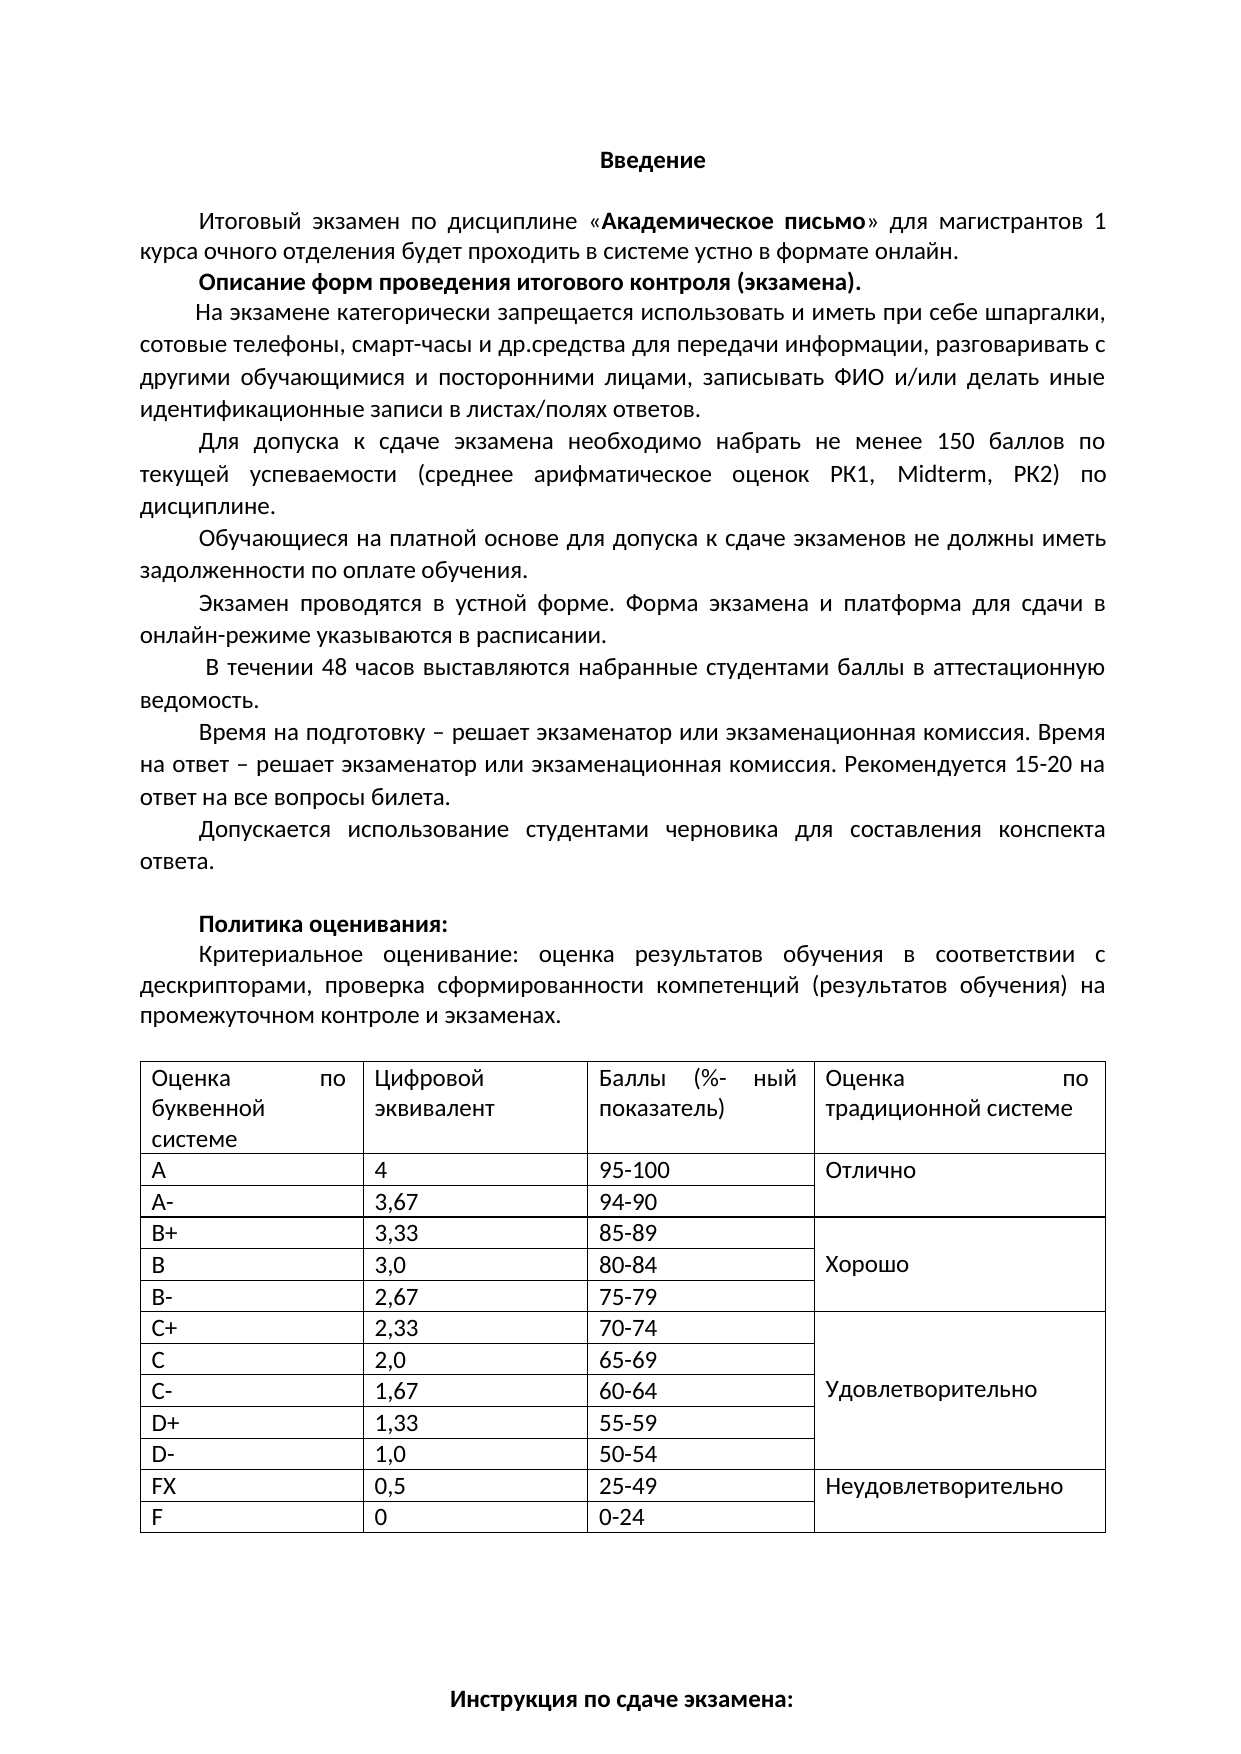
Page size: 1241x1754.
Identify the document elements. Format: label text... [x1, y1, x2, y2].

table_cell Отлично [815, 1154, 1105, 1216]
text В течении 48 часов выставляются набранные студентами баллы в аттестационную ведомость. [139, 652, 1107, 714]
text На экзамене категорически запрещается использовать и иметь при себе шпаргалки, сотовые телефоны, смарт-часы и др.средства для передачи информации, разговаривать с другими обучающимися и посторонними лицами, записывать ФИО и/или делать иные идентификационные записи в листах/полях ответов. [139, 296, 1107, 424]
table_cell Удовлетворительно [815, 1312, 1105, 1469]
table_cell 55-59 [588, 1407, 814, 1437]
table_cell D- [141, 1439, 363, 1469]
table_cell D+ [141, 1407, 363, 1437]
text Для допуска к сдаче экзамена необходимо набрать не менее 150 баллов по текущей успеваемости (среднее арифматическое оценок РК1, Midterm, РК2) по дисциплине. [139, 426, 1107, 521]
table_cell F [141, 1502, 363, 1532]
table_cell 3,0 [364, 1249, 587, 1279]
table_cell 0,5 [364, 1470, 587, 1501]
table_cell C- [141, 1375, 363, 1406]
table_cell 60-64 [588, 1375, 814, 1406]
table_cell C+ [141, 1312, 363, 1343]
text Экзамен проводятся в устной форме. Форма экзамена и платформа для сдачи в онлайн-режиме указываются в расписании. [139, 587, 1107, 650]
table_cell 25-49 [588, 1470, 814, 1501]
table_cell Хорошо [815, 1218, 1105, 1311]
table_cell 94-90 [588, 1186, 814, 1216]
table_cell B- [141, 1281, 363, 1311]
text Политика оценивания: [139, 908, 1107, 939]
table_cell 1,67 [364, 1375, 587, 1406]
table_cell B [141, 1249, 363, 1279]
table_header Цифровой эквивалент [364, 1062, 587, 1153]
table_header Баллы (%- ный показатель) [588, 1062, 814, 1153]
table_cell B+ [141, 1218, 363, 1248]
table_cell 75-79 [588, 1281, 814, 1311]
table_cell A [141, 1154, 363, 1185]
text Допускается использование студентами черновика для составления конспекта ответа. [139, 813, 1107, 876]
text Обучающиеся на платной основе для допуска к сдаче экзаменов не должны иметь задолженности по оплате обучения. [139, 522, 1107, 585]
table_cell 50-54 [588, 1439, 814, 1469]
table_cell 1,33 [364, 1407, 587, 1437]
subtitle Инструкция по сдаче экзамена: [139, 1683, 1103, 1714]
table_cell 70-74 [588, 1312, 814, 1343]
table_cell 2,0 [364, 1344, 587, 1374]
table_cell FX [141, 1470, 363, 1501]
table_cell C [141, 1344, 363, 1374]
table_cell 0-24 [588, 1502, 814, 1532]
text Время на подготовку – решает экзаменатор или экзаменационная комиссия. Время на ответ – решает экзаменатор или экзаменационная комиссия. Рекомендуется 15-20 на ответ на все вопросы билета. [139, 716, 1107, 811]
text Описание форм проведения итогового контроля (экзамена). [139, 266, 1107, 296]
text Критериальное оценивание: оценка результатов обучения в соответствии с дескрипторами, проверка сформированности компетенций (результатов обучения) на промежуточном контроле и экзаменах. [139, 939, 1107, 1030]
table_cell 95-100 [588, 1154, 814, 1185]
table_cell 0 [364, 1502, 587, 1532]
text Итоговый экзамен по дисциплине «Академическое письмо» для магистрантов 1 курса очного отделения будет проходить в системе устно в формате онлайн. [139, 205, 1107, 266]
table_header Оценка по традиционной системе [815, 1062, 1105, 1153]
table_cell 65-69 [588, 1344, 814, 1374]
table_header Оценка по буквенной системе [141, 1062, 363, 1153]
table_cell 80-84 [588, 1249, 814, 1279]
table_cell A- [141, 1186, 363, 1216]
table_cell 85-89 [588, 1218, 814, 1248]
table_cell 3,67 [364, 1186, 587, 1216]
table_cell 1,0 [364, 1439, 587, 1469]
table_cell 4 [364, 1154, 587, 1185]
table_cell 2,67 [364, 1281, 587, 1311]
table_cell 2,33 [364, 1312, 587, 1343]
text Введение [139, 144, 1107, 174]
table_cell Неудовлетворительно [815, 1470, 1105, 1532]
table_cell 3,33 [364, 1218, 587, 1248]
